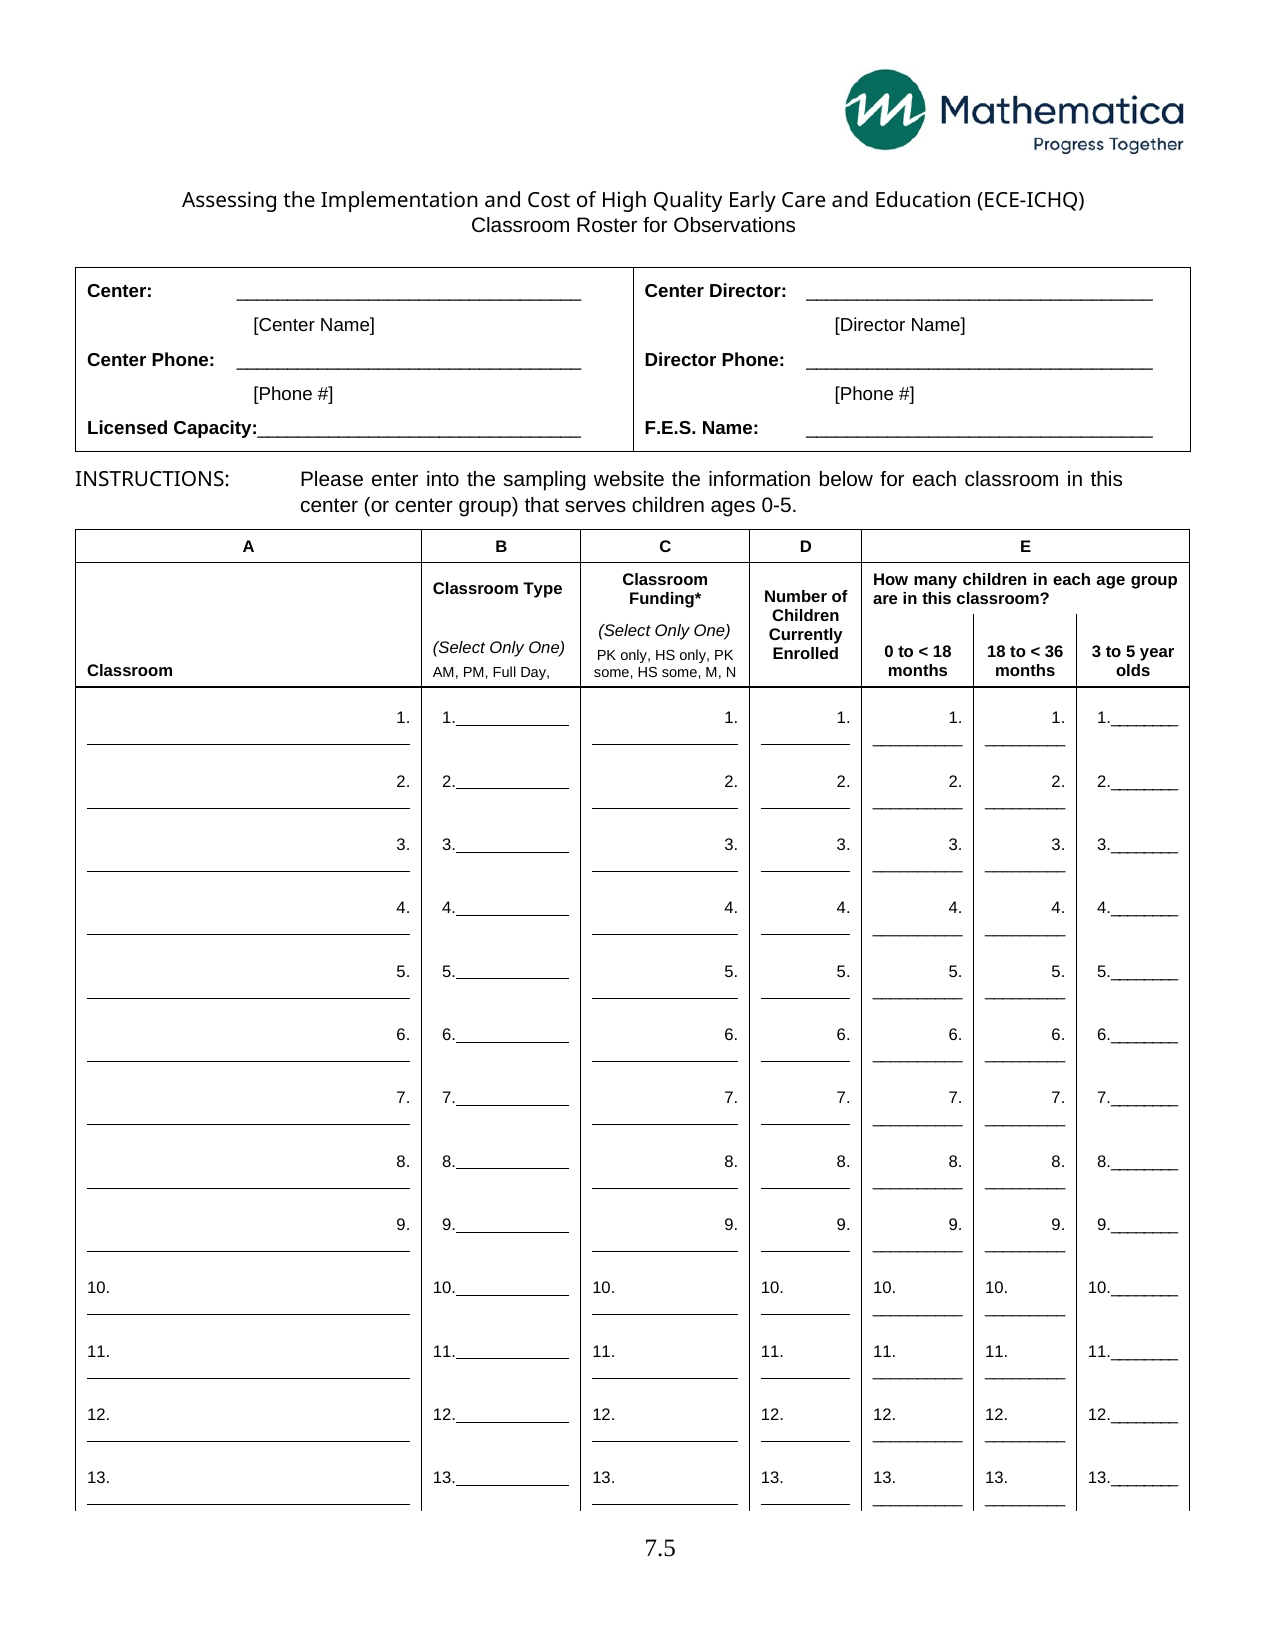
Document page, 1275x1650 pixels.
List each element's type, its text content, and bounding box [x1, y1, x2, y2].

table_cell 3. [862, 814, 973, 877]
table_cell 9. [1077, 1194, 1189, 1257]
table_cell 4. [750, 878, 861, 941]
table_cell 7. [581, 1068, 749, 1131]
table_cell 1. [750, 688, 861, 751]
table_cell 2. [1077, 751, 1189, 814]
table_cell 12. [974, 1384, 1076, 1447]
table_cell 5. [1077, 941, 1189, 1004]
table_cell 9. [581, 1194, 749, 1257]
table_cell 10. [76, 1258, 421, 1321]
table_cell 3. [750, 814, 861, 877]
table_cell 0 to < 18 months [862, 614, 973, 686]
table_cell 10. [750, 1258, 861, 1321]
table_cell Licensed Capacity: [76, 404, 633, 451]
table_cell Classroom Type [422, 563, 580, 614]
table_cell (Select Only One) PK only, HS only, PK some, HS some, M, N [581, 614, 749, 686]
table_cell 13. [974, 1448, 1076, 1511]
table_cell [Phone #] [76, 370, 633, 404]
table_cell 5. [422, 941, 580, 1004]
table_cell [Director Name] [634, 302, 1190, 336]
table_cell [Phone #] [634, 370, 1190, 404]
table_cell 10. [974, 1258, 1076, 1321]
table_cell 9. [974, 1194, 1076, 1257]
table_cell 4. [974, 878, 1076, 941]
table_cell 6. [76, 1004, 421, 1067]
table_cell 4. [1077, 878, 1189, 941]
table_cell 3. [1077, 814, 1189, 877]
table_cell [76, 563, 421, 614]
table_cell Director Phone: [634, 336, 1190, 370]
table_cell 12. [581, 1384, 749, 1447]
table_cell 2. [581, 751, 749, 814]
table_cell 12. [76, 1384, 421, 1447]
table_cell 6. [974, 1004, 1076, 1067]
table_cell 13. [581, 1448, 749, 1511]
table_cell 1. [862, 688, 973, 751]
table_cell 5. [76, 941, 421, 1004]
table_cell 7. [750, 1068, 861, 1131]
table_cell 7. [76, 1068, 421, 1131]
table_cell 4. [862, 878, 973, 941]
table_cell 3. [974, 814, 1076, 877]
table_cell 7. [422, 1068, 580, 1131]
table_cell 8. [1077, 1131, 1189, 1194]
table_cell 9. [750, 1194, 861, 1257]
table_cell 4. [76, 878, 421, 941]
table_cell 1. [76, 688, 421, 751]
table_cell 18 to < 36 months [974, 614, 1076, 686]
table_cell 6. [581, 1004, 749, 1067]
table_cell 13. [862, 1448, 973, 1511]
table_cell 13. [1077, 1448, 1189, 1511]
table_cell 11. [974, 1321, 1076, 1384]
table_header B [422, 530, 580, 562]
table_cell 5. [581, 941, 749, 1004]
table_cell 11. [422, 1321, 580, 1384]
table_cell 9. [422, 1194, 580, 1257]
table_cell 10. [1077, 1258, 1189, 1321]
table_cell 11. [76, 1321, 421, 1384]
table_cell 11. [1077, 1321, 1189, 1384]
table_header A [76, 530, 421, 562]
table_cell 11. [581, 1321, 749, 1384]
table_cell 3. [581, 814, 749, 877]
table_cell Number of Children Currently Enrolled [750, 563, 861, 686]
table_cell 5. [750, 941, 861, 1004]
table_cell 5. [974, 941, 1076, 1004]
table_cell 11. [750, 1321, 861, 1384]
table_cell 7. [862, 1068, 973, 1131]
table_cell 13. [422, 1448, 580, 1511]
table_cell 6. [750, 1004, 861, 1067]
table_cell 1. [422, 688, 580, 751]
table_cell 6. [862, 1004, 973, 1067]
table_cell 6. [1077, 1004, 1189, 1067]
table_cell Center Phone: [76, 336, 633, 370]
table_cell 11. [862, 1321, 973, 1384]
table_cell 2. [76, 751, 421, 814]
table_cell 4. [581, 878, 749, 941]
table_cell 8. [750, 1131, 861, 1194]
table_cell 7. [974, 1068, 1076, 1131]
table_cell 12. [750, 1384, 861, 1447]
table_cell 10. [581, 1258, 749, 1321]
table_cell 9. [76, 1194, 421, 1257]
table_cell 1. [974, 688, 1076, 751]
table_cell 1. [1077, 688, 1189, 751]
table_cell 5. [862, 941, 973, 1004]
table_header C [581, 530, 749, 562]
table_cell [Center Name] [76, 302, 633, 336]
table_cell 3. [422, 814, 580, 877]
table_cell (Select Only One) AM, PM, Full Day, [422, 614, 580, 686]
table_cell 2. [862, 751, 973, 814]
table_cell Classroom [76, 614, 421, 686]
table_cell 10. [862, 1258, 973, 1321]
table_header Center: [76, 268, 633, 302]
picture [843, 67, 1184, 155]
table_cell 13. [750, 1448, 861, 1511]
table_cell How many children in each age group are in this classroom? [862, 563, 1189, 614]
table_header E [862, 530, 1189, 562]
table_cell 3 to 5 year olds [1077, 614, 1189, 686]
table_cell 1. [581, 688, 749, 751]
table_cell 12. [862, 1384, 973, 1447]
table_cell 2. [974, 751, 1076, 814]
table_header D [750, 530, 861, 562]
table_cell 8. [862, 1131, 973, 1194]
table_cell 8. [76, 1131, 421, 1194]
table_cell 13. [76, 1448, 421, 1511]
table_cell 4. [422, 878, 580, 941]
table_cell 3. [76, 814, 421, 877]
table_header Center Director: [634, 268, 1190, 302]
table_cell 7. [1077, 1068, 1189, 1131]
table_cell 2. [422, 751, 580, 814]
table_cell Classroom Funding* [581, 563, 749, 614]
table_cell 10. [422, 1258, 580, 1321]
table_cell F.E.S. Name: [634, 404, 1190, 451]
text INSTRUCTIONS: Please enter into the sampling website the information below for each classroom in this center (or center group) that serves children ages 0-5. [75, 464, 1125, 517]
table_cell 8. [422, 1131, 580, 1194]
table_cell 8. [974, 1131, 1076, 1194]
table_cell 12. [422, 1384, 580, 1447]
table_cell 2. [750, 751, 861, 814]
table_cell 12. [1077, 1384, 1189, 1447]
table_cell 9. [862, 1194, 973, 1257]
table_cell 6. [422, 1004, 580, 1067]
table_cell 8. [581, 1131, 749, 1194]
